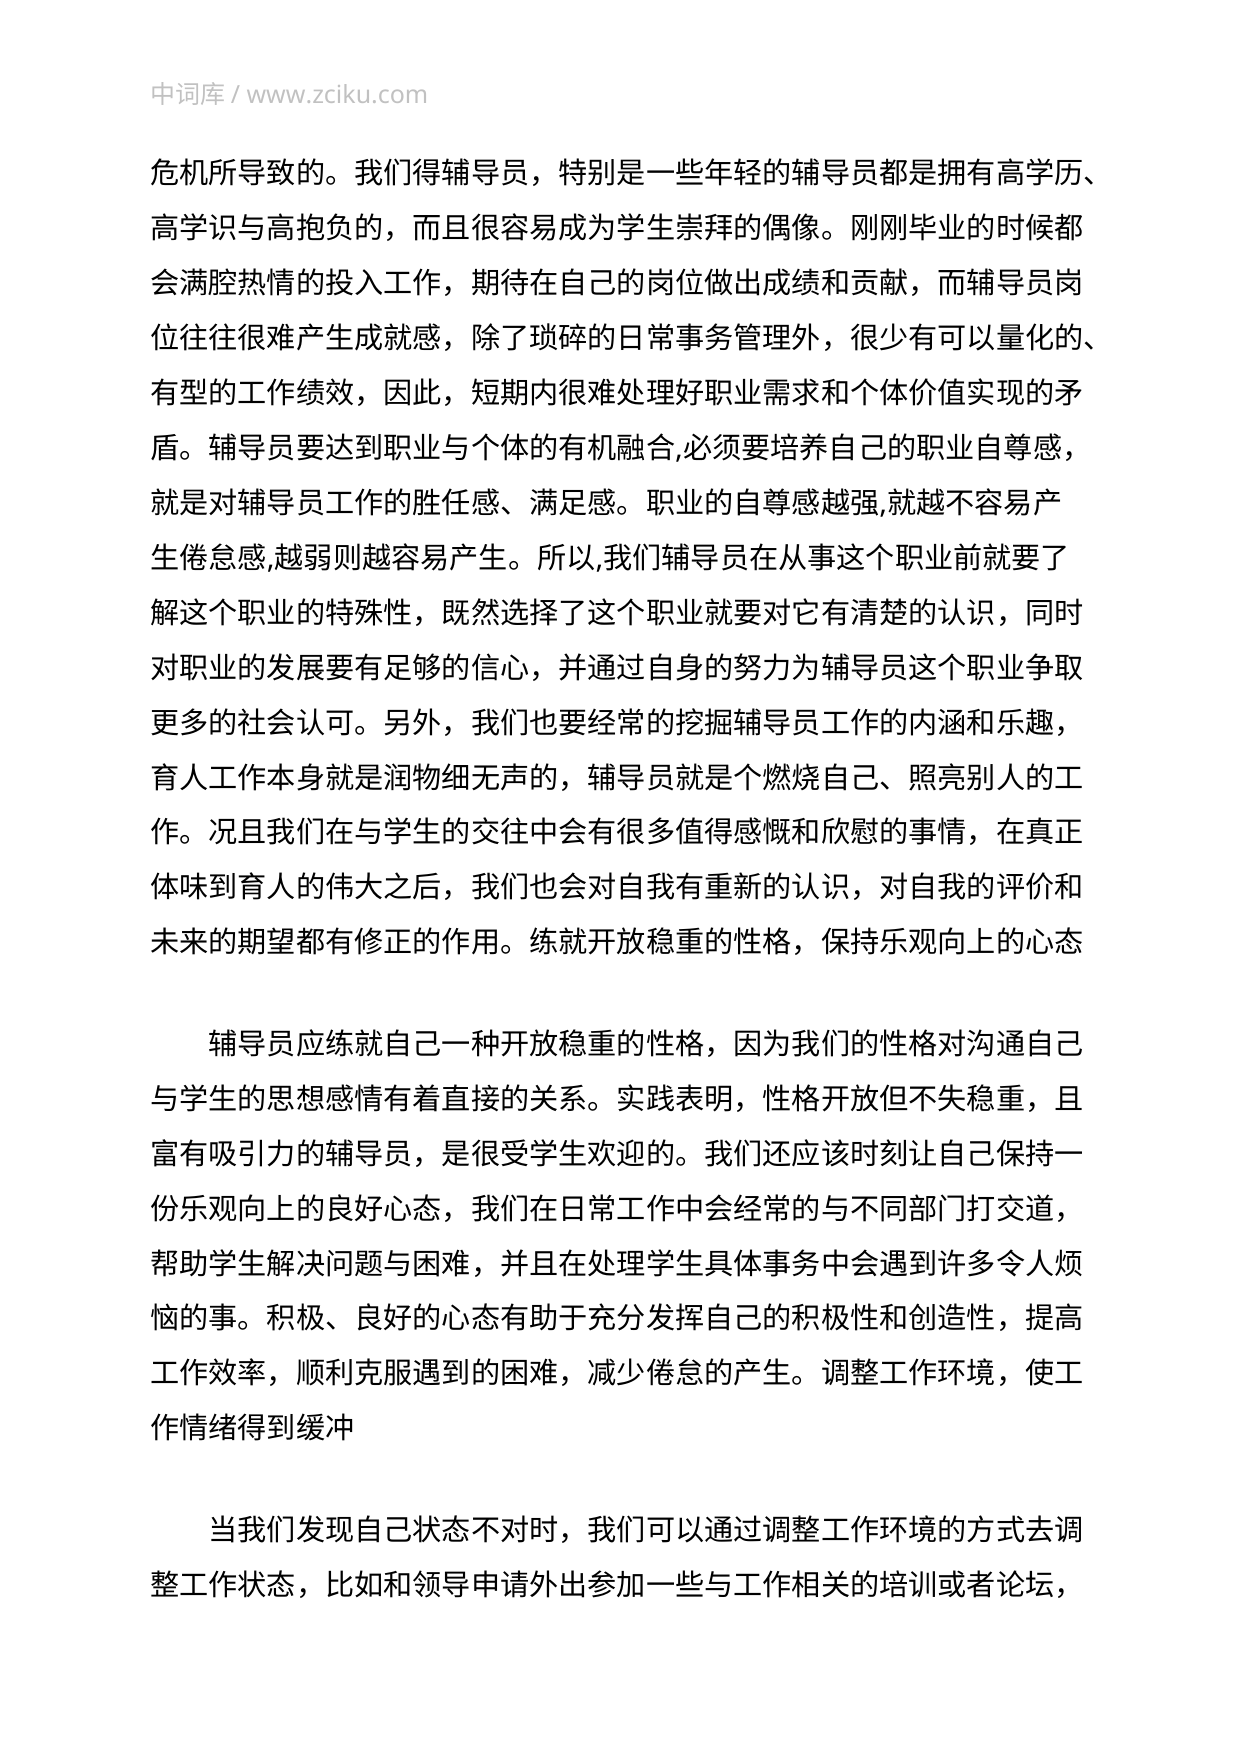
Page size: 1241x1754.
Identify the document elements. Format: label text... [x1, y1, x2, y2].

text 辅导员应练就自己一种开放稳重的性格，因为我们的性格对沟通自己与学生的思想感情有着直接的关系。实践表明，性格开放但不失稳重，且富有吸引力的辅导员，是很受学生欢迎的。我们还应该时刻让自己保持一份乐观向上的良好心态，我们在日常工作中会经常的与不同部门打交道，帮助学生解决问题与困难，并且在处理学生具体事务中会遇到许多令人烦恼的事。积极、良好的心态有助于充分发挥自己的积极性和创造性，提高工作效率，顺利克服遇到的困难，减少倦怠的产生。调整工作环境，使工作情绪得到缓冲 [150, 1021, 1090, 1447]
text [150, 1507, 1090, 1604]
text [150, 150, 1090, 961]
